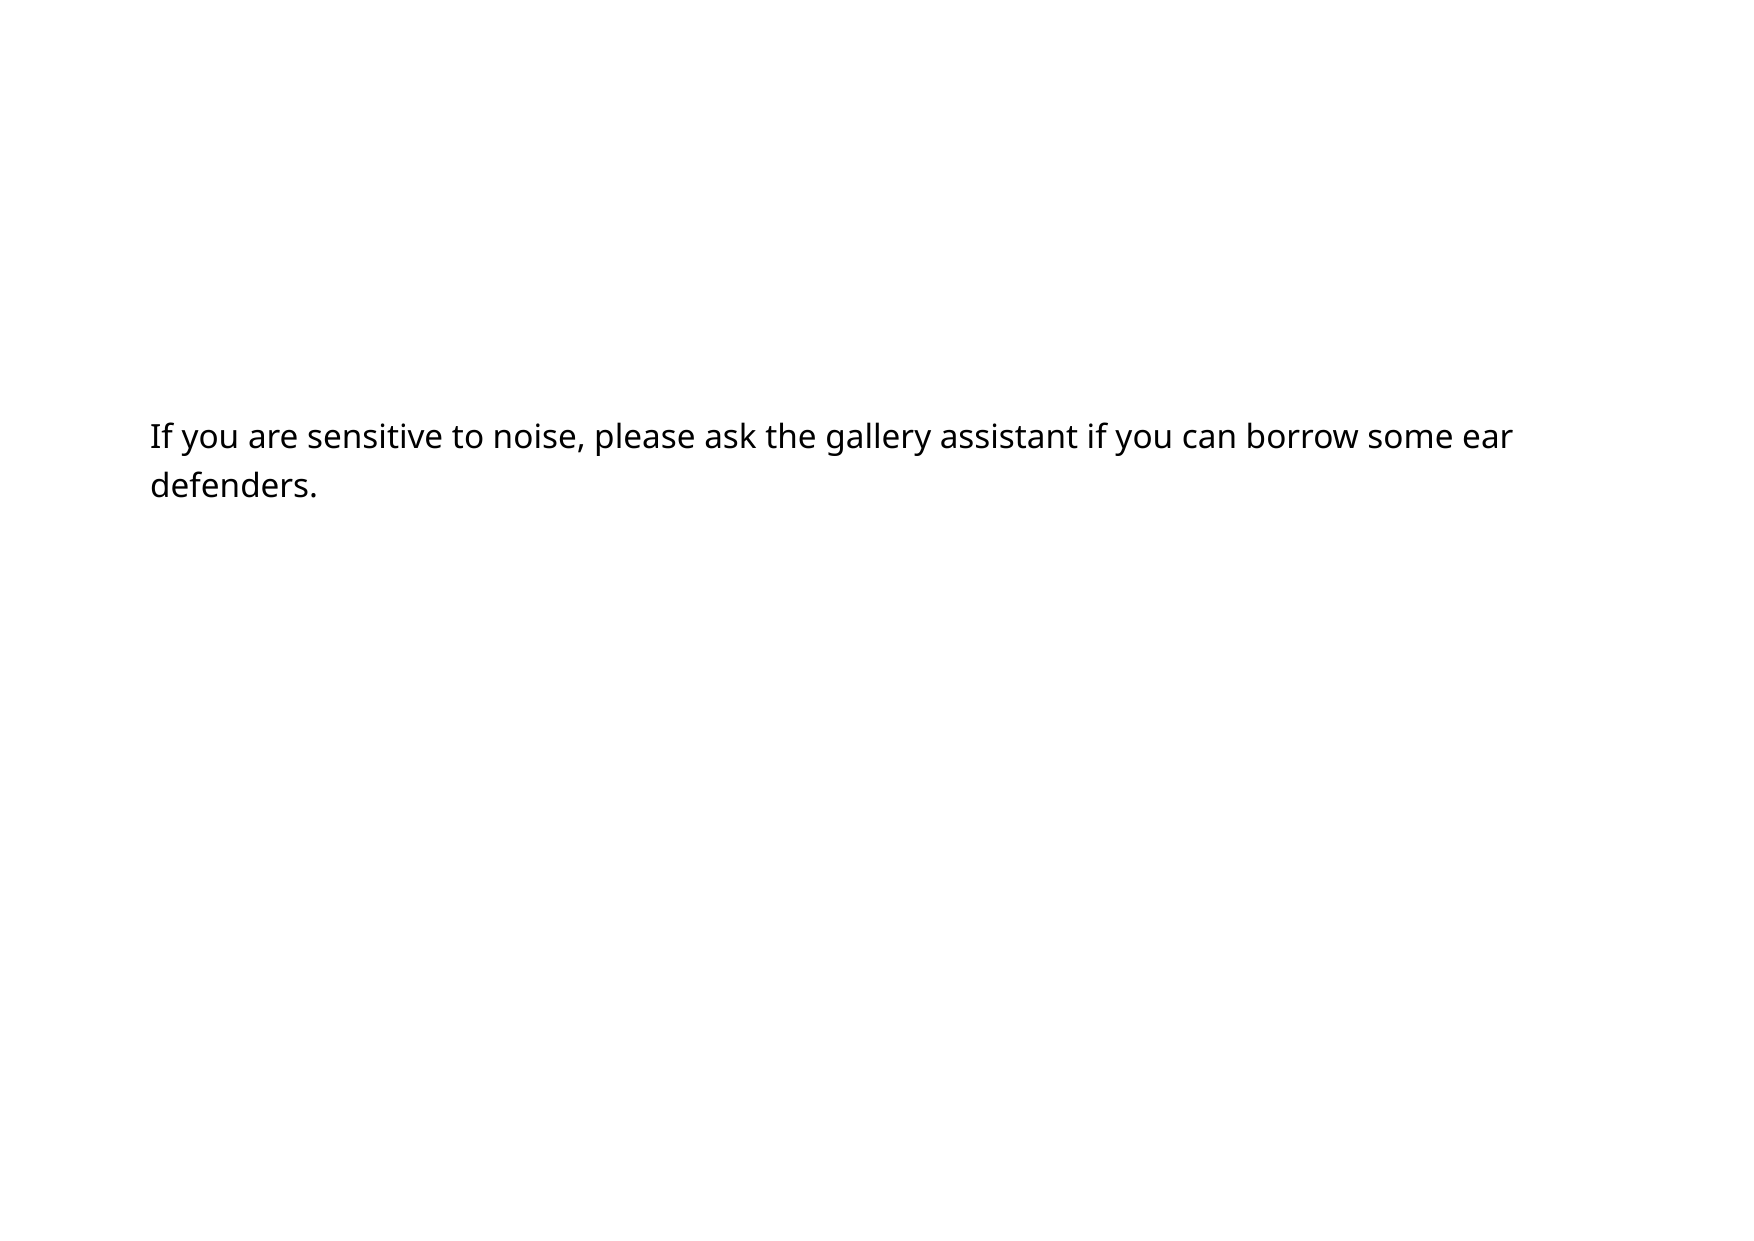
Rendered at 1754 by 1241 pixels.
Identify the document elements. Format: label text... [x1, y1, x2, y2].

text If you are sensitive to noise, please ask the gallery assistant if you can borrow some ear defenders. [150, 412, 1604, 507]
